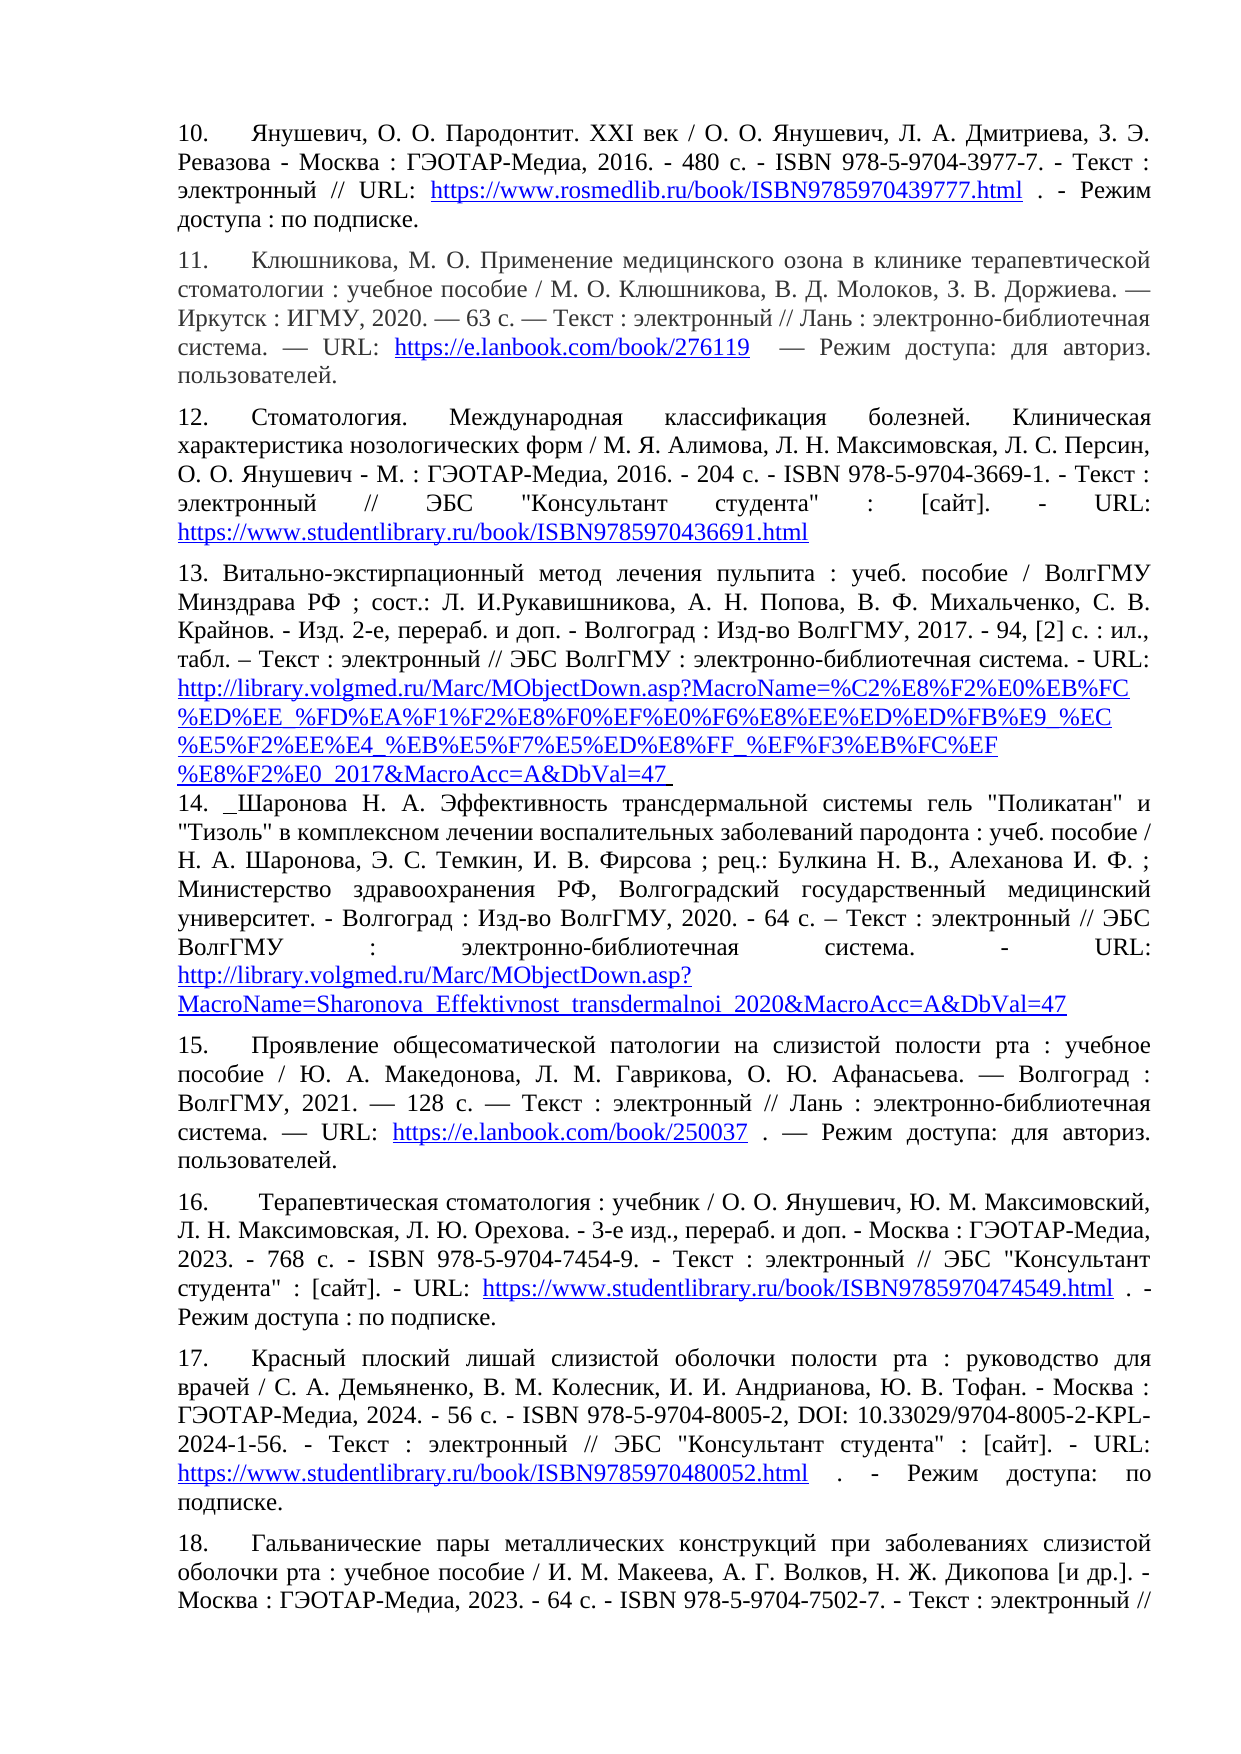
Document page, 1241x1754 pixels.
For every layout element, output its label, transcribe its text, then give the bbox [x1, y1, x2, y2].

list Витально-экстирпационный метод лечения пульпита : учеб. пособие / ВолгГМУ Минздрава РФ ; сост.: Л. И.Рукавишникова, А. Н. Попова, В. Ф. Михальченко, С. В. Крайнов. - Изд. 2-е, перераб. и доп. - Волгоград : Изд-во ВолгГМУ, 2017. - 94, [2] с. : ил., табл. – Текст : электронный // ЭБС ВолгГМУ : электронно-библиотечная система. - URL: http://library.volgmed.ru/Marc/MObjectDown.asp?MacroName=%C2%E8%F2%E0%EB%FC%ED%EE_%FD%EA%F1%F2%E8%F0%EF%E0%F6%E8%EE%ED%ED%FB%E9_%EC%E5%F2%EE%E4_%EB%E5%F7%E5%ED%E8%FF_%EF%F3%EB%FC%EF%E8%F2%E0_2017&MacroAcc=A&DbVal=47 [177, 558, 1152, 788]
list Проявление общесоматической патологии на слизистой полости рта : учебное пособие / Ю. А. Македонова, Л. М. Гаврикова, О. Ю. Афанасьева. — Волгоград : ВолгГМУ, 2021. — 128 с. — Текст : электронный // Лань : электронно-библиотечная система. — URL: https://e.lanbook.com/book/250037 . — Режим доступа: для авториз. пользователей. [177, 1031, 1152, 1174]
list Клюшникова, М. О. Применение медицинского озона в клинике терапевтической стоматологии : учебное пособие / М. О. Клюшникова, В. Д. Молоков, З. В. Доржиева. — Иркутск : ИГМУ, 2020. — 63 с. — Текст : электронный // Лань : электронно-библиотечная система. — URL: https://e.lanbook.com/book/276119 — Режим доступа: для авториз. пользователей. [177, 246, 1152, 389]
list Стоматология. Международная классификация болезней. Клиническая характеристика нозологических форм / М. Я. Алимова, Л. Н. Максимовская, Л. С. Персин, О. О. Янушевич - М. : ГЭОТАР-Медиа, 2016. - 204 с. - ISBN 978-5-9704-3669-1. - Текст : электронный // ЭБС "Консультант студента" : [сайт]. - URL: https://www.studentlibrary.ru/book/ISBN9785970436691.html [177, 402, 1152, 546]
list Шаронова Н. А. Эффективность трансдермальной системы гель "Поликатан" и "Тизоль" в комплексном лечении воспалительных заболеваний пародонта : учеб. пособие / Н. А. Шаронова, Э. С. Темкин, И. В. Фирсова ; рец.: Булкина Н. В., Алеханова И. Ф. ; Министерство здравоохранения РФ, Волгоградский государственный медицинский университет. - Волгоград : Изд-во ВолгГМУ, 2020. - 64 с. – Текст : электронный // ЭБС ВолгГМУ : электронно-библиотечная система. - URL: http://library.volgmed.ru/Marc/MObjectDown.asp?MacroName=Sharonova_Effektivnost_transdermalnoi_2020&MacroAcc=A&DbVal=47 [177, 788, 1152, 1018]
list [177, 1528, 1152, 1614]
list Янушевич, О. О. Пародонтит. XXI век / О. О. Янушевич, Л. А. Дмитриева, З. Э. Ревазова - Москва : ГЭОТАР-Медиа, 2016. - 480 с. - ISBN 978-5-9704-3977-7. - Текст : электронный // URL: https://www.rosmedlib.ru/book/ISBN9785970439777.html . - Режим доступа : по подписке. [177, 118, 1152, 233]
list Красный плоский лишай слизистой оболочки полости рта : руководство для врачей / С. А. Демьяненко, В. М. Колесник, И. И. Андрианова, Ю. В. Тофан. - Москва : ГЭОТАР-Медиа, 2024. - 56 с. - ISBN 978-5-9704-8005-2, DOI: 10.33029/9704-8005-2-KPL-2024-1-56. - Текст : электронный // ЭБС "Консультант студента" : [сайт]. - URL: https://www.studentlibrary.ru/book/ISBN9785970480052.html . - Режим доступа: по подписке. [177, 1343, 1152, 1516]
list Терапевтическая стоматология : учебник / О. О. Янушевич, Ю. М. Максимовский, Л. Н. Максимовская, Л. Ю. Орехова. - 3-е изд., перераб. и доп. - Москва : ГЭОТАР-Медиа, 2023. - 768 с. - ISBN 978-5-9704-7454-9. - Текст : электронный // ЭБС "Консультант студента" : [сайт]. - URL: https://www.studentlibrary.ru/book/ISBN9785970474549.html . - Режим доступа : по подписке. [177, 1187, 1152, 1331]
